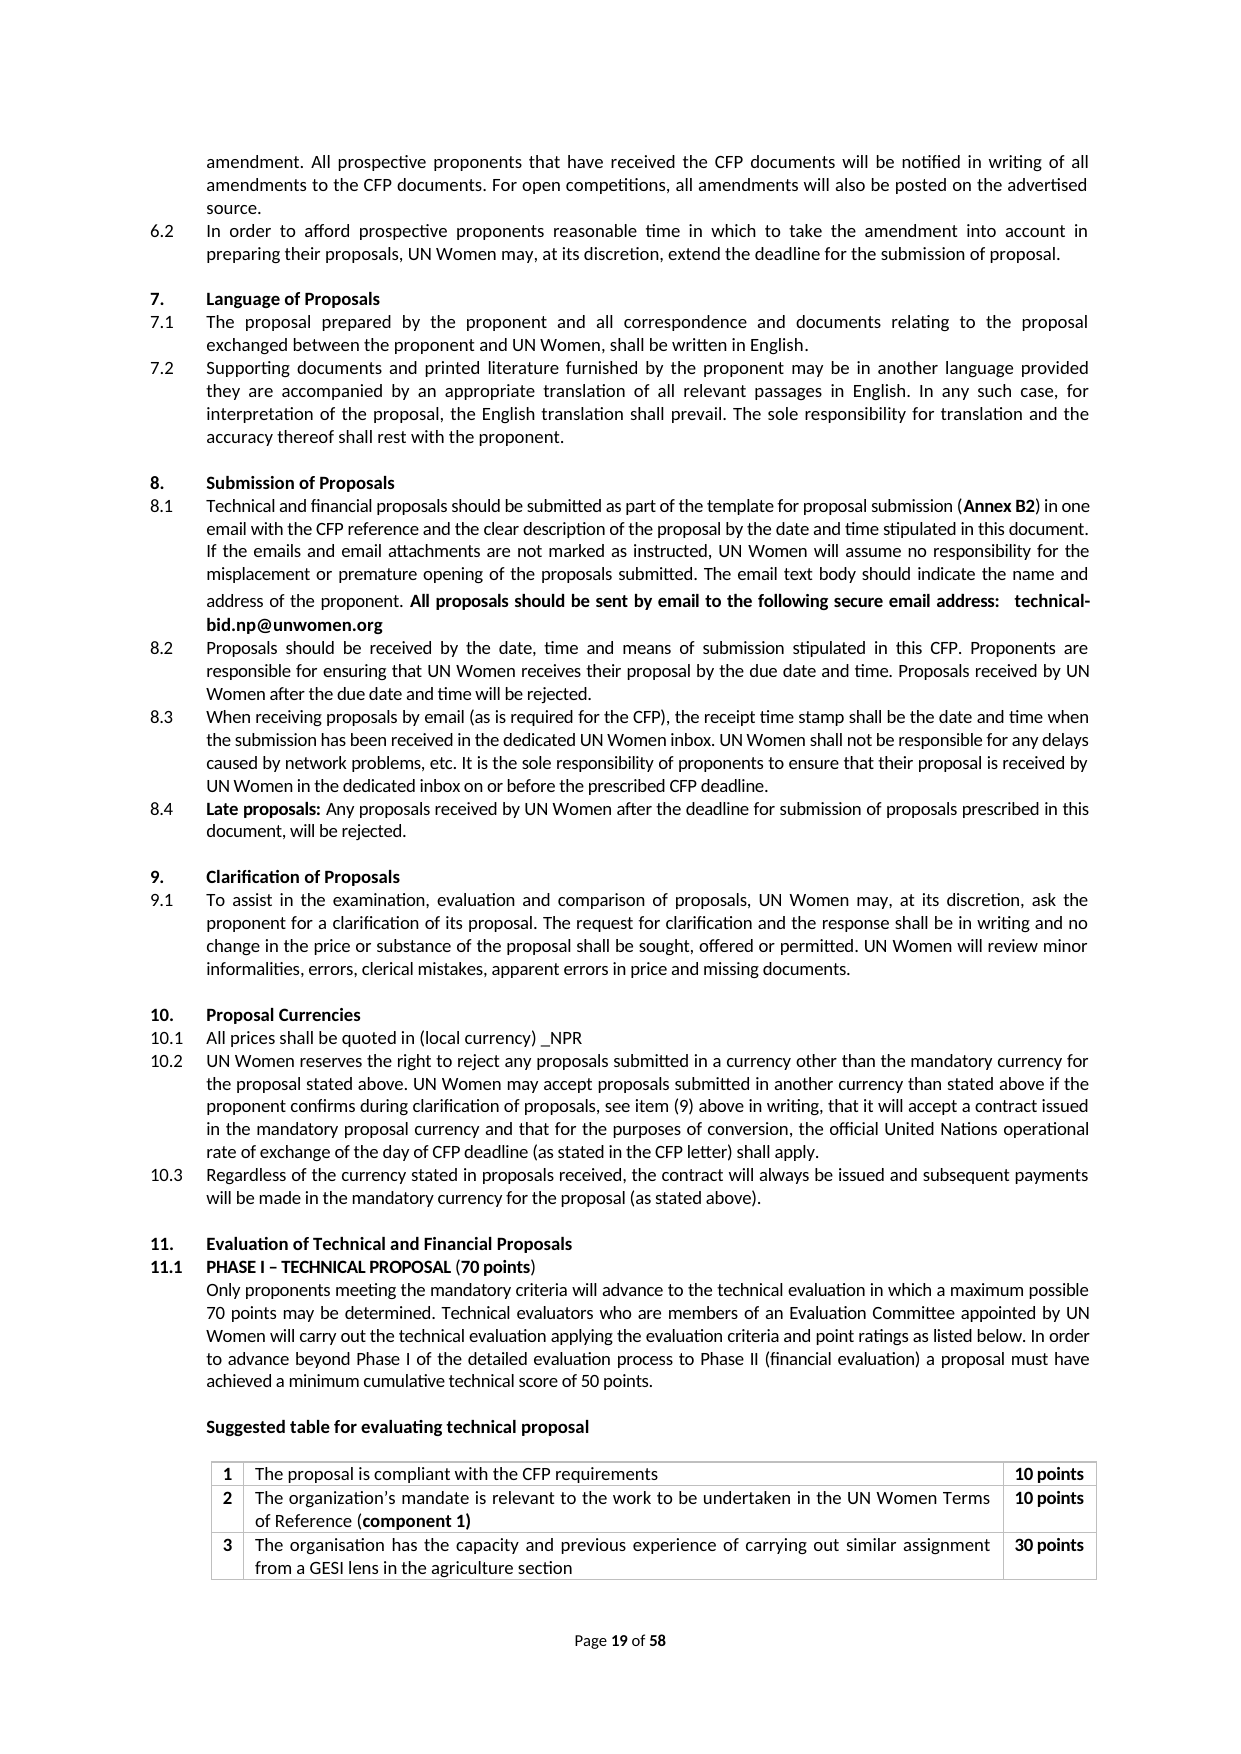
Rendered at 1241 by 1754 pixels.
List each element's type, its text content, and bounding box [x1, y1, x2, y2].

text 9. Clarification of Proposals [150, 866, 1090, 888]
text Suggested table for evaluating technical proposal [206, 1416, 1090, 1438]
list Evaluation of Technical and Financial Proposals [150, 1232, 1090, 1255]
text 10.1 All prices shall be quoted in (local currency) _NPR [150, 1026, 1090, 1049]
table_cell 10 points [1004, 1486, 1096, 1532]
text 9.1 To assist in the examination, evaluation and comparison of proposals, UN Women may, at its discretion, ask the proponent for a clarification of its proposal. The request for clarification and the response shall be in writing and no change in the price or substance of the proposal shall be sought, offered or permitted. UN Women will review minor informalities, errors, clerical mistakes, apparent errors in price and missing documents. [150, 888, 1090, 980]
list Supporting documents and printed literature furnished by the proponent may be in another language provided they are accompanied by an appropriate translation of all relevant passages in English. In any such case, for interpretation of the proposal, the English translation shall prevail. The sole responsibility for translation and the accuracy thereof shall rest with the proponent. [150, 356, 1090, 448]
text 6.2 In order to afford prospective proponents reasonable time in which to take the amendment into account in preparing their proposals, UN Women may, at its discretion, extend the deadline for the submission of proposal. [150, 219, 1090, 264]
table_cell 2 [212, 1486, 243, 1532]
list 8.1 Technical and financial proposals should be submitted as part of the template for proposal submission (Annex B2) in one email with the CFP reference and the clear description of the proposal by the date and time stipulated in this document. If the emails and email attachments are not marked as instructed, UN Women will assume no responsibility for the misplacement or premature opening of the proposals submitted. The email text body should indicate the name and address of the proponent. All proposals should be sent by email to the following secure email address: technical-bid.np@unwomen.org [150, 494, 1090, 636]
table_cell The organisation has the capacity and previous experience of carrying out similar assignment from a GESI lens in the agriculture section [244, 1533, 1003, 1579]
text 8. Submission of Proposals [150, 471, 1090, 494]
text 8.2 Proposals should be received by the date, time and means of submission stipulated in this CFP. Proponents are responsible for ensuring that UN Women receives their proposal by the due date and time. Proposals received by UN Women after the due date and time will be rejected. [150, 636, 1090, 705]
text 10.3 Regardless of the currency stated in proposals received, the contract will always be issued and subsequent payments will be made in the mandatory currency for the proposal (as stated above). [150, 1163, 1090, 1209]
text 10.2 UN Women reserves the right to reject any proposals submitted in a currency other than the mandatory currency for the proposal stated above. UN Women may accept proposals submitted in another currency than stated above if the proponent confirms during clarification of proposals, see item (9) above in writing, that it will accept a contract issued in the mandatory proposal currency and that for the purposes of conversion, the official United Nations operational rate of exchange of the day of CFP deadline (as stated in the CFP letter) shall apply. [150, 1049, 1090, 1163]
table_cell The organization’s mandate is relevant to the work to be undertaken in the UN Women Terms of Reference (component 1) [244, 1486, 1003, 1532]
list Language of Proposals [150, 287, 1090, 310]
text 11.1 PHASE I – TECHNICAL PROPOSAL (70 points) [150, 1255, 1090, 1278]
list The proposal prepared by the proponent and all correspondence and documents relating to the proposal exchanged between the proponent and UN Women, shall be written in English. [150, 310, 1090, 356]
text 8.3 When receiving proposals by email (as is required for the CFP), the receipt time stamp shall be the date and time when the submission has been received in the dedicated UN Women inbox. UN Women shall not be responsible for any delays caused by network problems, etc. It is the sole responsibility of proponents to ensure that their proposal is received by UN Women in the dedicated inbox on or before the prescribed CFP deadline. [150, 705, 1090, 797]
list Only proponents meeting the mandatory criteria will advance to the technical evaluation in which a maximum possible 70 points may be determined. Technical evaluators who are members of an Evaluation Committee appointed by UN Women will carry out the technical evaluation applying the evaluation criteria and point ratings as listed below. In order to advance beyond Phase I of the detailed evaluation process to Phase II (financial evaluation) a proposal must have achieved a minimum cumulative technical score of 50 points. [206, 1278, 1090, 1393]
table_cell 30 points [1004, 1533, 1096, 1579]
table_cell 3 [212, 1533, 243, 1579]
table_header The proposal is compliant with the CFP requirements [244, 1463, 1003, 1485]
table_header 1 [212, 1463, 243, 1485]
table_header 10 points [1004, 1463, 1096, 1485]
list Proposal Currencies [150, 1003, 1090, 1026]
text 8.4 Late proposals: Any proposals received by UN Women after the deadline for submission of proposals prescribed in this document, will be rejected. [150, 797, 1090, 843]
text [150, 150, 1090, 219]
